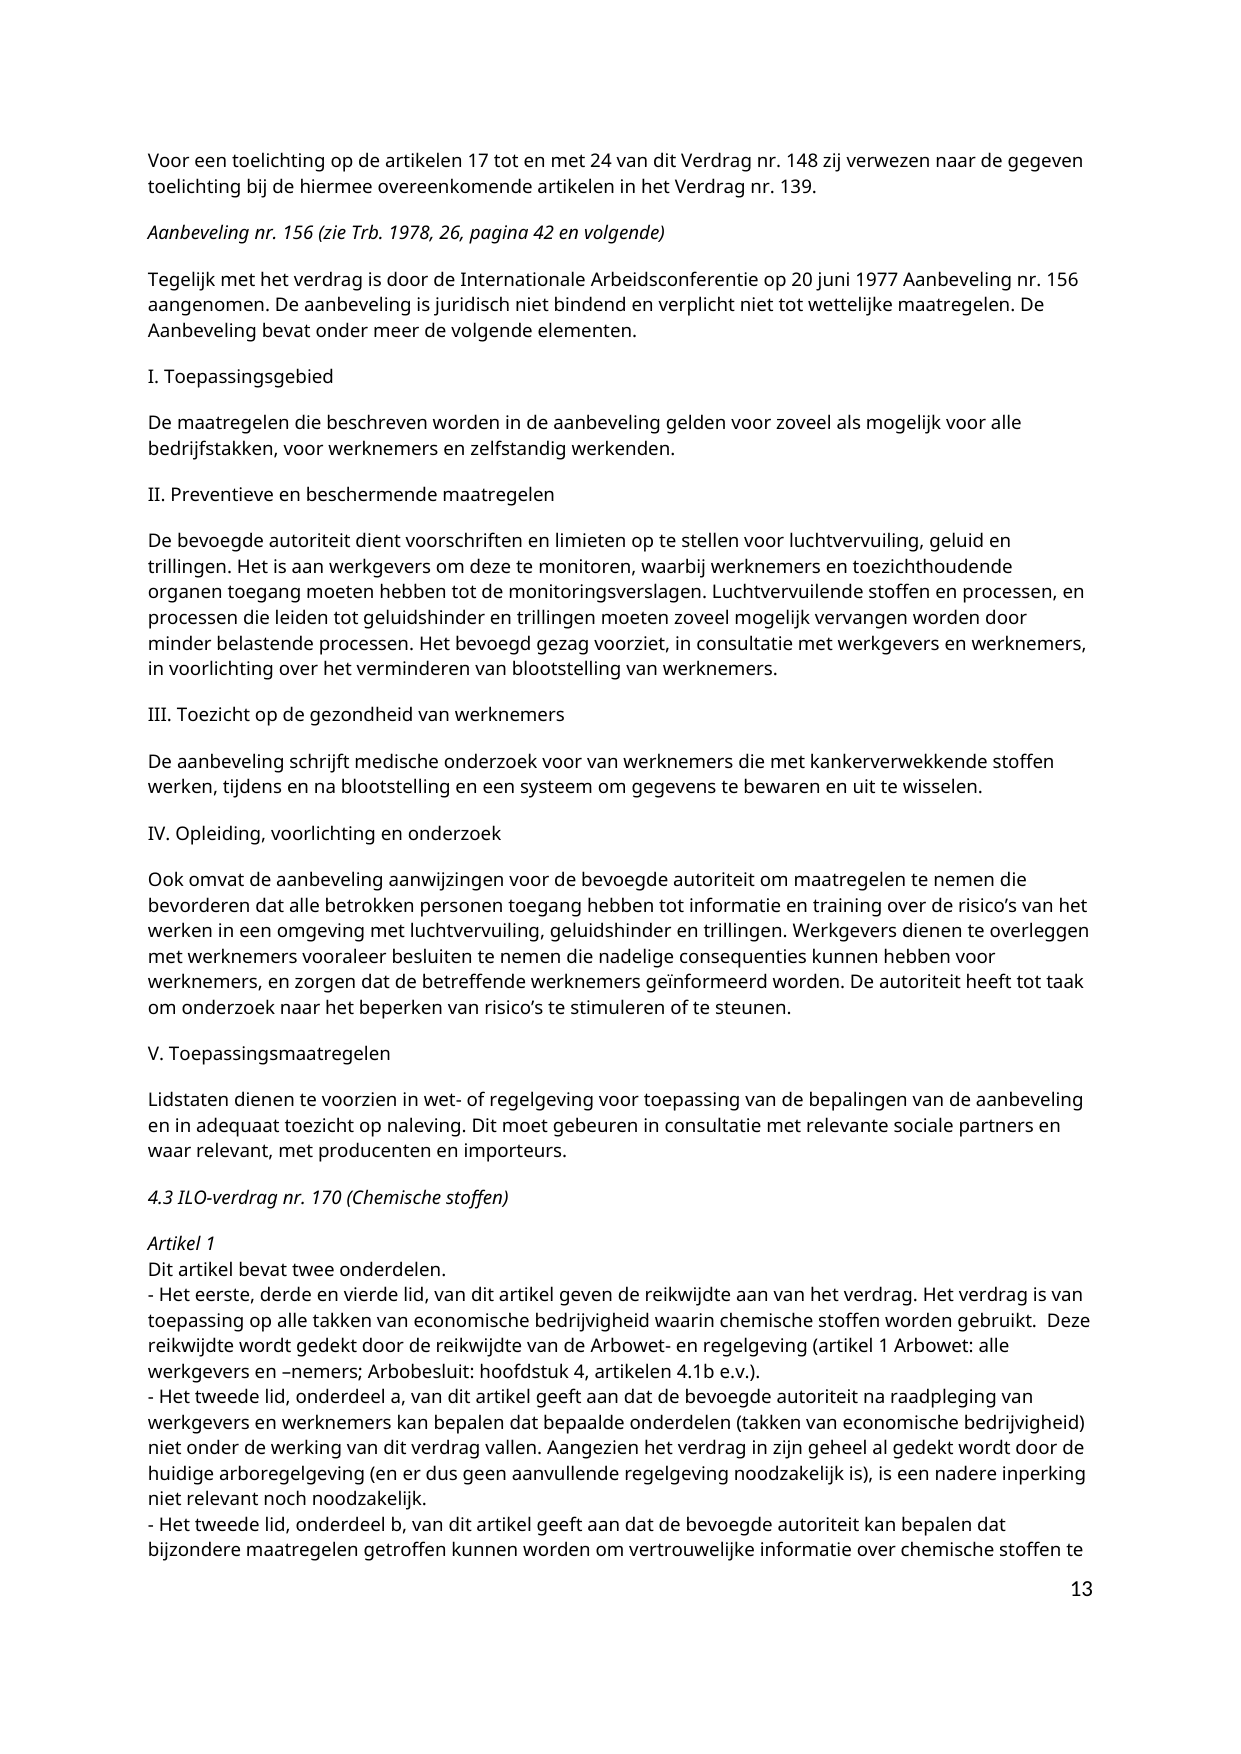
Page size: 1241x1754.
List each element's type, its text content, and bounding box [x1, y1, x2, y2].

text De maatregelen die beschreven worden in de aanbeveling gelden voor zoveel als mogelijk voor alle bedrijfstakken, voor werknemers en zelfstandig werkenden. [148, 409, 1093, 461]
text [148, 1511, 1093, 1562]
text III. Toezicht op de gezondheid van werknemers [148, 702, 1093, 727]
text De aanbeveling schrijft medische onderzoek voor van werknemers die met kankerverwekkende stoffen werken, tijdens en na blootstelling en een systeem om gegevens te bewaren en uit te wisselen. [148, 748, 1093, 799]
text II. Preventieve en beschermende maatregelen [148, 481, 1093, 507]
text 4.3 ILO-verdrag nr. 170 (Chemische stoffen) [148, 1184, 1093, 1209]
text Lidstaten dienen te voorzien in wet- of regelgeving voor toepassing van de bepalingen van de aanbeveling en in adequaat toezicht op naleving. Dit moet gebeuren in consultatie met relevante sociale partners en waar relevant, met producenten en importeurs. [148, 1087, 1093, 1163]
text Artikel 1 Dit artikel bevat twee onderdelen. [148, 1230, 1093, 1281]
text Tegelijk met het verdrag is door de Internationale Arbeidsconferentie op 20 juni 1977 Aanbeveling nr. 156 aangenomen. De aanbeveling is juridisch niet bindend en verplicht niet tot wettelijke maatregelen. De Aanbeveling bevat onder meer de volgende elementen. [148, 266, 1093, 342]
text De bevoegde autoriteit dient voorschriften en limieten op te stellen voor luchtvervuiling, geluid en trillingen. Het is aan werkgevers om deze te monitoren, waarbij werknemers en toezichthoudende organen toegang moeten hebben tot de monitoringsverslagen. Luchtvervuilende stoffen en processen, en processen die leiden tot geluidshinder en trillingen moeten zoveel mogelijk vervangen worden door minder belastende processen. Het bevoegd gezag voorziet, in consultatie met werkgevers en werknemers, in voorlichting over het verminderen van blootstelling van werknemers. [148, 528, 1093, 681]
text IV. Opleiding, voorlichting en onderzoek [148, 820, 1093, 846]
text Ook omvat de aanbeveling aanwijzingen voor de bevoegde autoriteit om maatregelen te nemen die bevorderen dat alle betrokken personen toegang hebben tot informatie en training over de risico’s van het werken in een omgeving met luchtvervuiling, geluidshinder en trillingen. Werkgevers dienen te overleggen met werknemers vooraleer besluiten te nemen die nadelige consequenties kunnen hebben voor werknemers, en zorgen dat de betreffende werknemers geïnformeerd worden. De autoriteit heeft tot taak om onderzoek naar het beperken van risico’s te stimuleren of te steunen. [148, 866, 1093, 1019]
text Aanbeveling nr. 156 (zie Trb. 1978, 26, pagina 42 en volgende) [148, 219, 1093, 245]
text V. Toepassingsmaatregelen [148, 1040, 1093, 1066]
text - Het tweede lid, onderdeel a, van dit artikel geeft aan dat de bevoegde autoriteit na raadpleging van werkgevers en werknemers kan bepalen dat bepaalde onderdelen (takken van economische bedrijvigheid) niet onder de werking van dit verdrag vallen. Aangezien het verdrag in zijn geheel al gedekt wordt door de huidige arboregelgeving (en er dus geen aanvullende regelgeving noodzakelijk is), is een nadere inperking niet relevant noch noodzakelijk. [148, 1383, 1093, 1511]
text I. Toepassingsgebied [148, 363, 1093, 389]
text Voor een toelichting op de artikelen 17 tot en met 24 van dit Verdrag nr. 148 zij verwezen naar de gegeven toelichting bij de hiermee overeenkomende artikelen in het Verdrag nr. 139. [148, 148, 1093, 199]
text - Het eerste, derde en vierde lid, van dit artikel geven de reikwijdte aan van het verdrag. Het verdrag is van toepassing op alle takken van economische bedrijvigheid waarin chemische stoffen worden gebruikt. Deze reikwijdte wordt gedekt door de reikwijdte van de Arbowet- en regelgeving (artikel 1 Arbowet: alle werkgevers en –nemers; Arbobesluit: hoofdstuk 4, artikelen 4.1b e.v.). [148, 1281, 1093, 1383]
